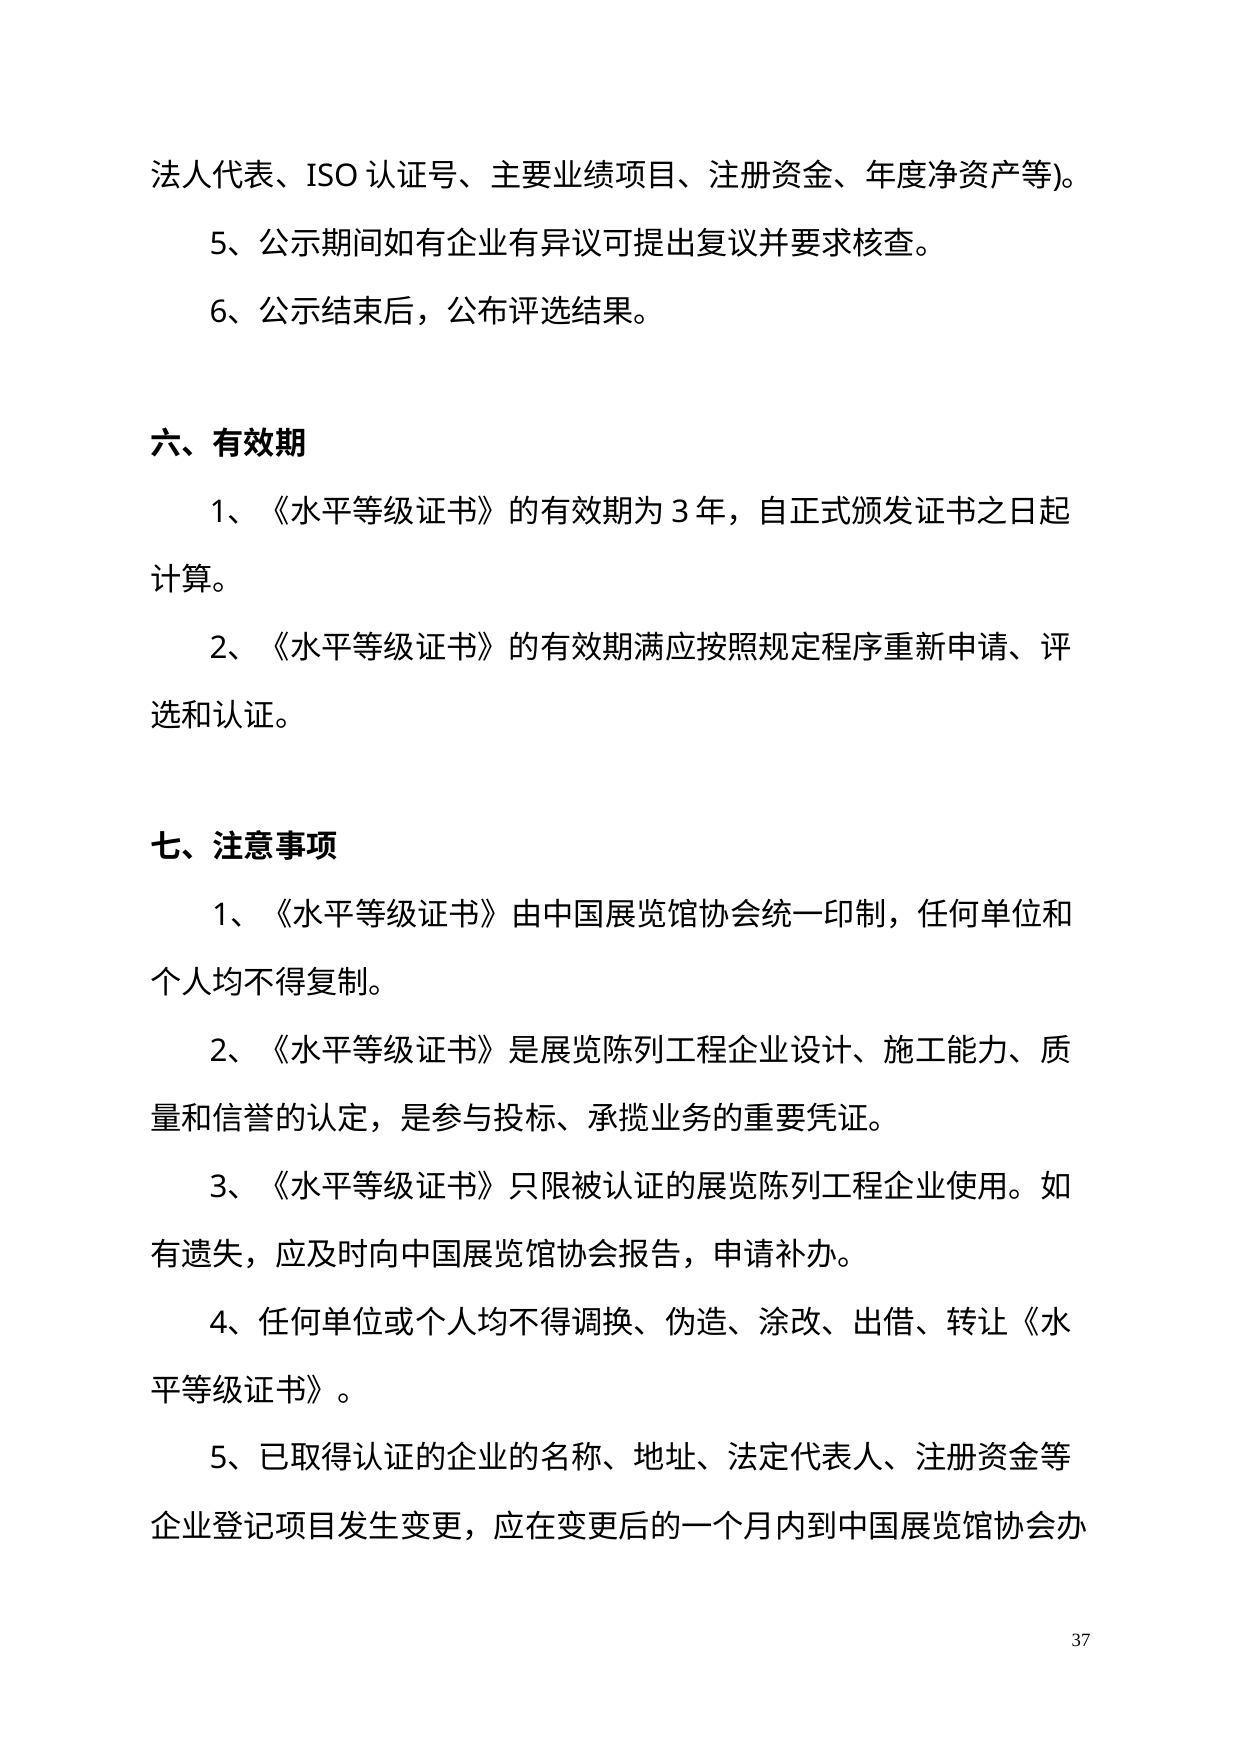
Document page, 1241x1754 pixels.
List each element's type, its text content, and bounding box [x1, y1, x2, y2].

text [150, 1433, 1090, 1546]
text 1、《水平等级证书》由中国展览馆协会统一印制，任何单位和个人均不得复制。 [150, 889, 1090, 1003]
text 1、《水平等级证书》的有效期为3年，自正式颁发证书之日起计算。 [150, 486, 1090, 599]
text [150, 150, 1090, 195]
text 4、任何单位或个人均不得调换、伪造、涂改、出借、转让《水平等级证书》。 [150, 1297, 1090, 1410]
text 七、注意事项 [150, 822, 1090, 867]
text 5、公示期间如有企业有异议可提出复议并要求核查。 [150, 218, 1090, 263]
text 6、公示结束后，公布评选结果。 [150, 286, 1090, 332]
text 3、《水平等级证书》只限被认证的展览陈列工程企业使用。如有遗失，应及时向中国展览馆协会报告，申请补办。 [150, 1161, 1090, 1274]
text 六、有效期 [150, 418, 1090, 463]
text 2、《水平等级证书》的有效期满应按照规定程序重新申请、评选和认证。 [150, 622, 1090, 735]
text 2、《水平等级证书》是展览陈列工程企业设计、施工能力、质量和信誉的认定，是参与投标、承揽业务的重要凭证。 [150, 1025, 1090, 1138]
